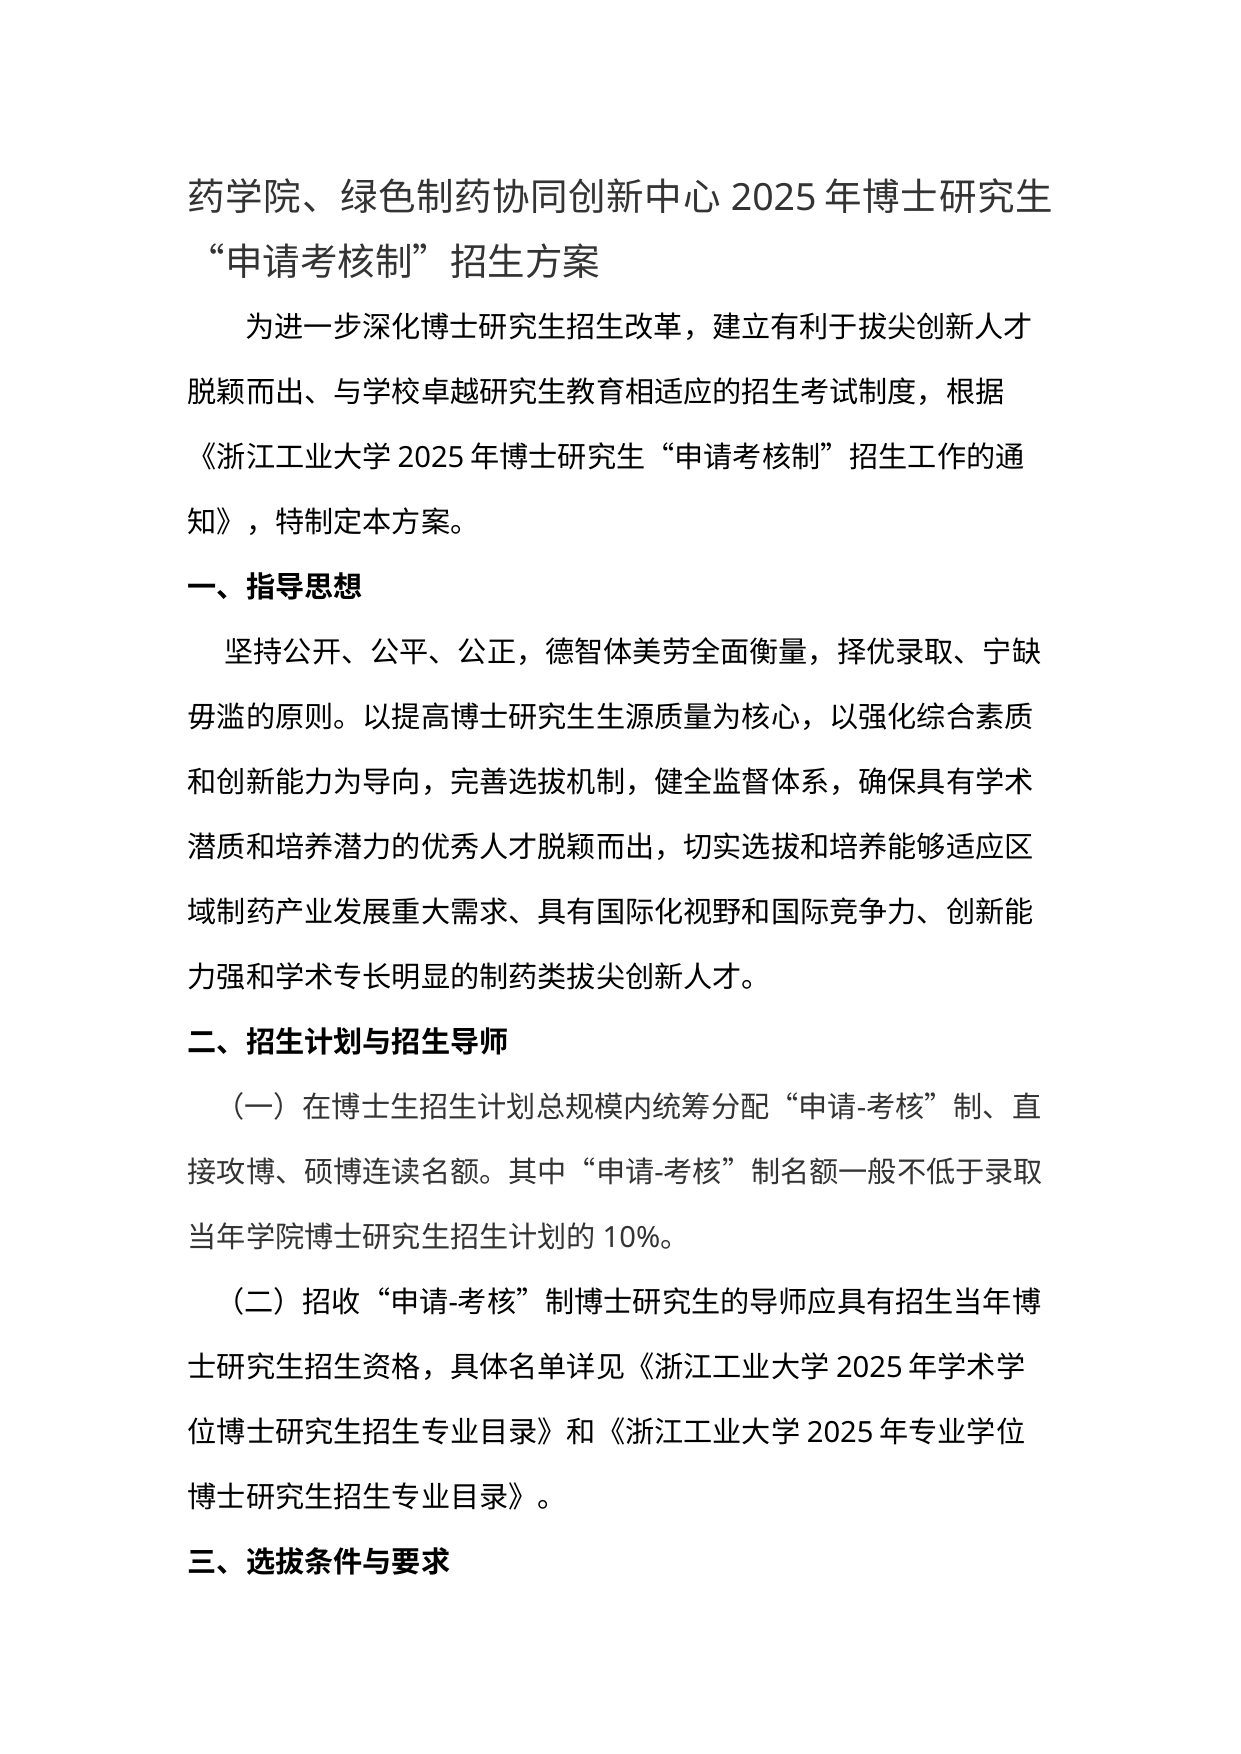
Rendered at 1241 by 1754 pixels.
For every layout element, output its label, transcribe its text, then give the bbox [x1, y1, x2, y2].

text 一、指导思想 [187, 552, 1053, 617]
text 药学院、绿色制药协同创新中心 2025年博士研究生“申请考核制”招生方案 [187, 162, 1053, 292]
text 二、招生计划与招生导师 [187, 1007, 1053, 1072]
text 为进一步深化博士研究生招生改革，建立有利于拔尖创新人才脱颖而出、与学校卓越研究生教育相适应的招生考试制度，根据《浙江工业大学2025年博士研究生“申请考核制”招生工作的通知》，特制定本方案。 [187, 292, 1053, 552]
text 三、选拔条件与要求 [187, 1527, 1053, 1592]
text 坚持公开、公平、公正，德智体美劳全面衡量，择优录取、宁缺毋滥的原则。以提高博士研究生生源质量为核心，以强化综合素质和创新能力为导向，完善选拔机制，健全监督体系，确保具有学术潜质和培养潜力的优秀人才脱颖而出，切实选拔和培养能够适应区域制药产业发展重大需求、具有国际化视野和国际竞争力、创新能力强和学术专长明显的制药类拔尖创新人才。 [187, 617, 1053, 1007]
text （二）招收“申请-考核”制博士研究生的导师应具有招生当年博士研究生招生资格，具体名单详见《浙江工业大学 2025年学术学位博士研究生招生专业目录》和《浙江工业大学 2025年专业学位博士研究生招生专业目录》。 [187, 1267, 1053, 1527]
text （一）在博士生招生计划总规模内统筹分配“申请-考核”制、直接攻博、硕博连读名额。其中“申请-考核”制名额一般不低于录取当年学院博士研究生招生计划的 10%。 [187, 1072, 1053, 1267]
